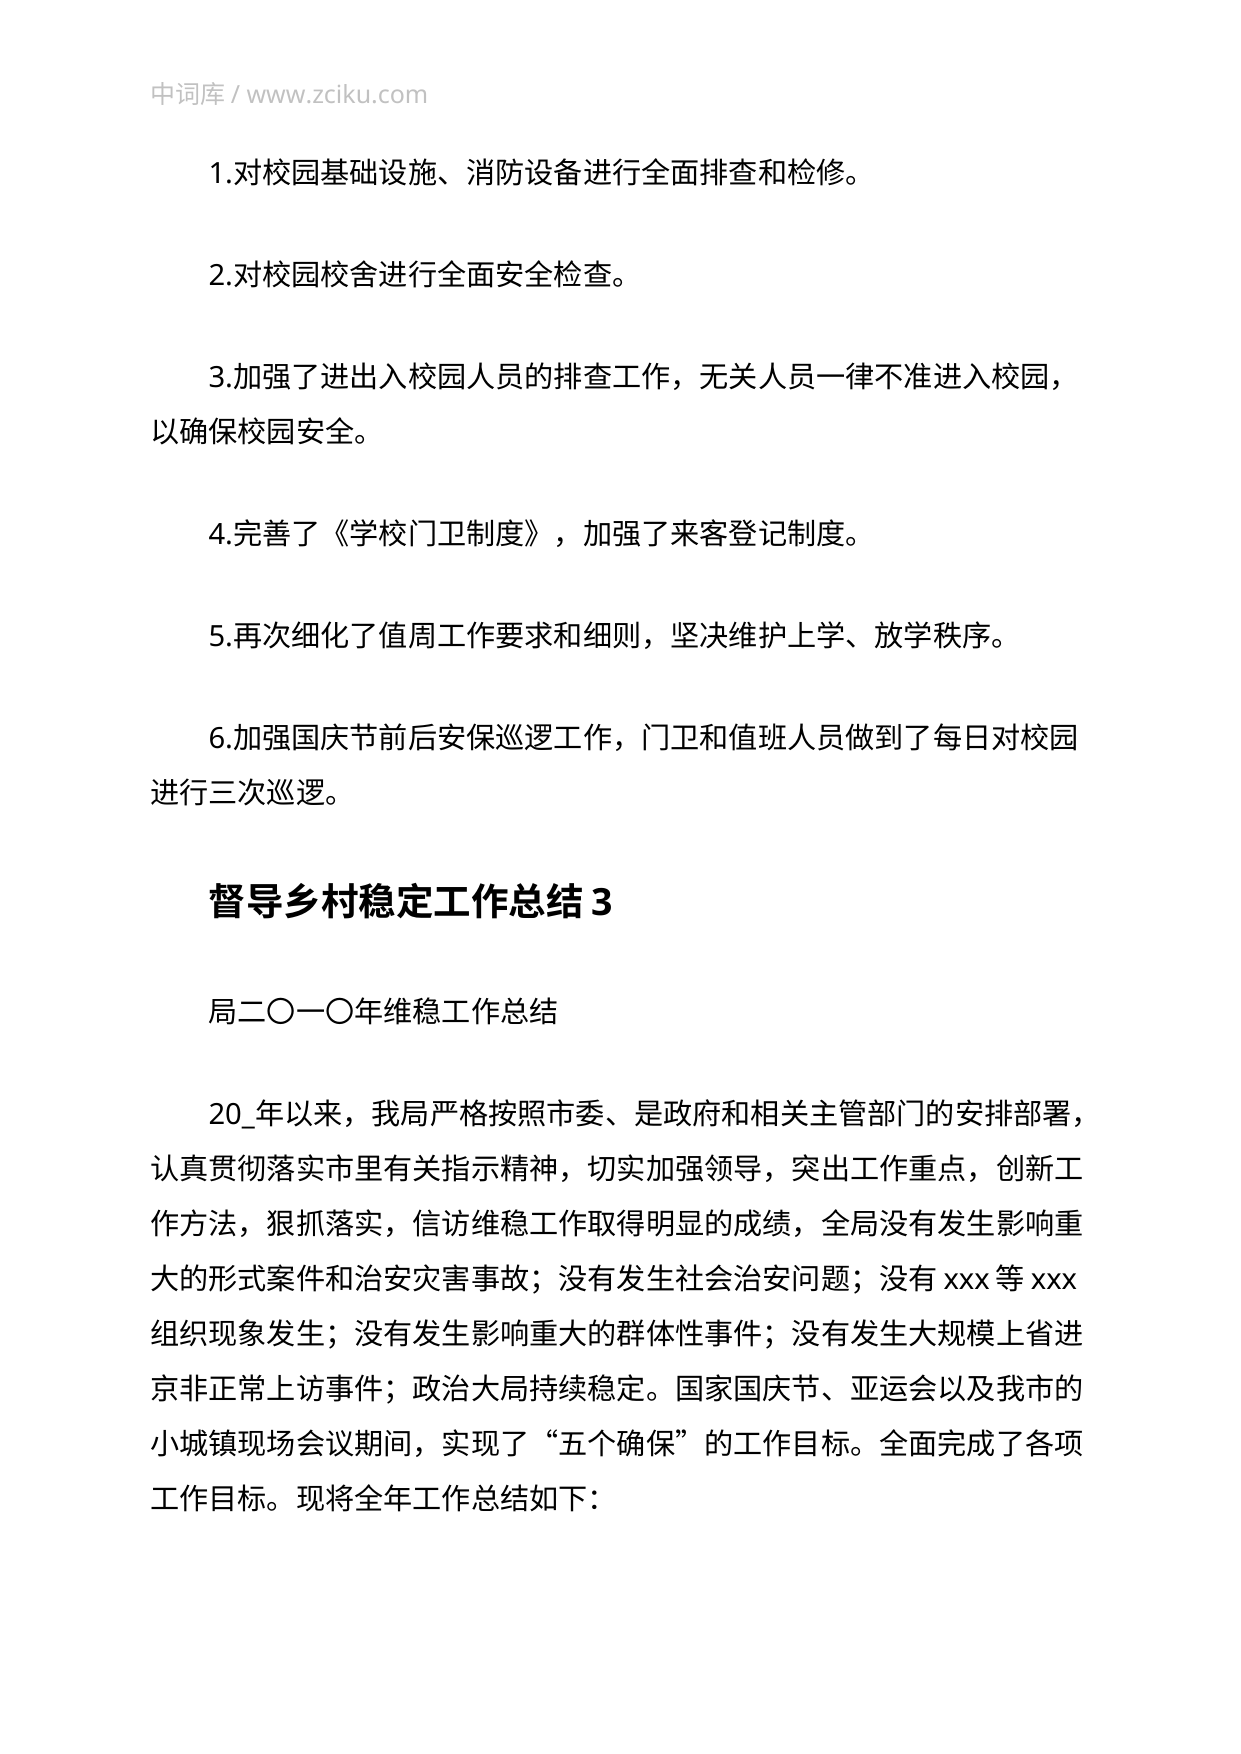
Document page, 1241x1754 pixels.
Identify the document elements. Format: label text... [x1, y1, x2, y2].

text 局二〇一〇年维稳工作总结 [150, 989, 1090, 1031]
text 6.加强国庆节前后安保巡逻工作，门卫和值班人员做到了每日对校园进行三次巡逻。 [150, 715, 1090, 812]
text 4.完善了《学校门卫制度》，加强了来客登记制度。 [150, 511, 1090, 553]
text 20_年以来，我局严格按照市委、是政府和相关主管部门的安排部署，认真贯彻落实市里有关指示精神，切实加强领导，突出工作重点，创新工作方法，狠抓落实，信访维稳工作取得明显的成绩，全局没有发生影响重大的形式案件和治安灾害事故；没有发生社会治安问题；没有xxx等xxx组织现象发生；没有发生影响重大的群体性事件；没有发生大规模上省进京非正常上访事件；政治大局持续稳定。国家国庆节、亚运会以及我市的小城镇现场会议期间，实现了“五个确保”的工作目标。全面完成了各项工作目标。现将全年工作总结如下： [150, 1091, 1090, 1518]
text 2.对校园校舍进行全面安全检查。 [150, 252, 1090, 294]
text 督导乡村稳定工作总结3 [150, 871, 1090, 926]
text 1.对校园基础设施、消防设备进行全面排查和检修。 [150, 150, 1090, 192]
text 3.加强了进出入校园人员的排查工作，无关人员一律不准进入校园，以确保校园安全。 [150, 354, 1090, 451]
text 5.再次细化了值周工作要求和细则，坚决维护上学、放学秩序。 [150, 613, 1090, 655]
